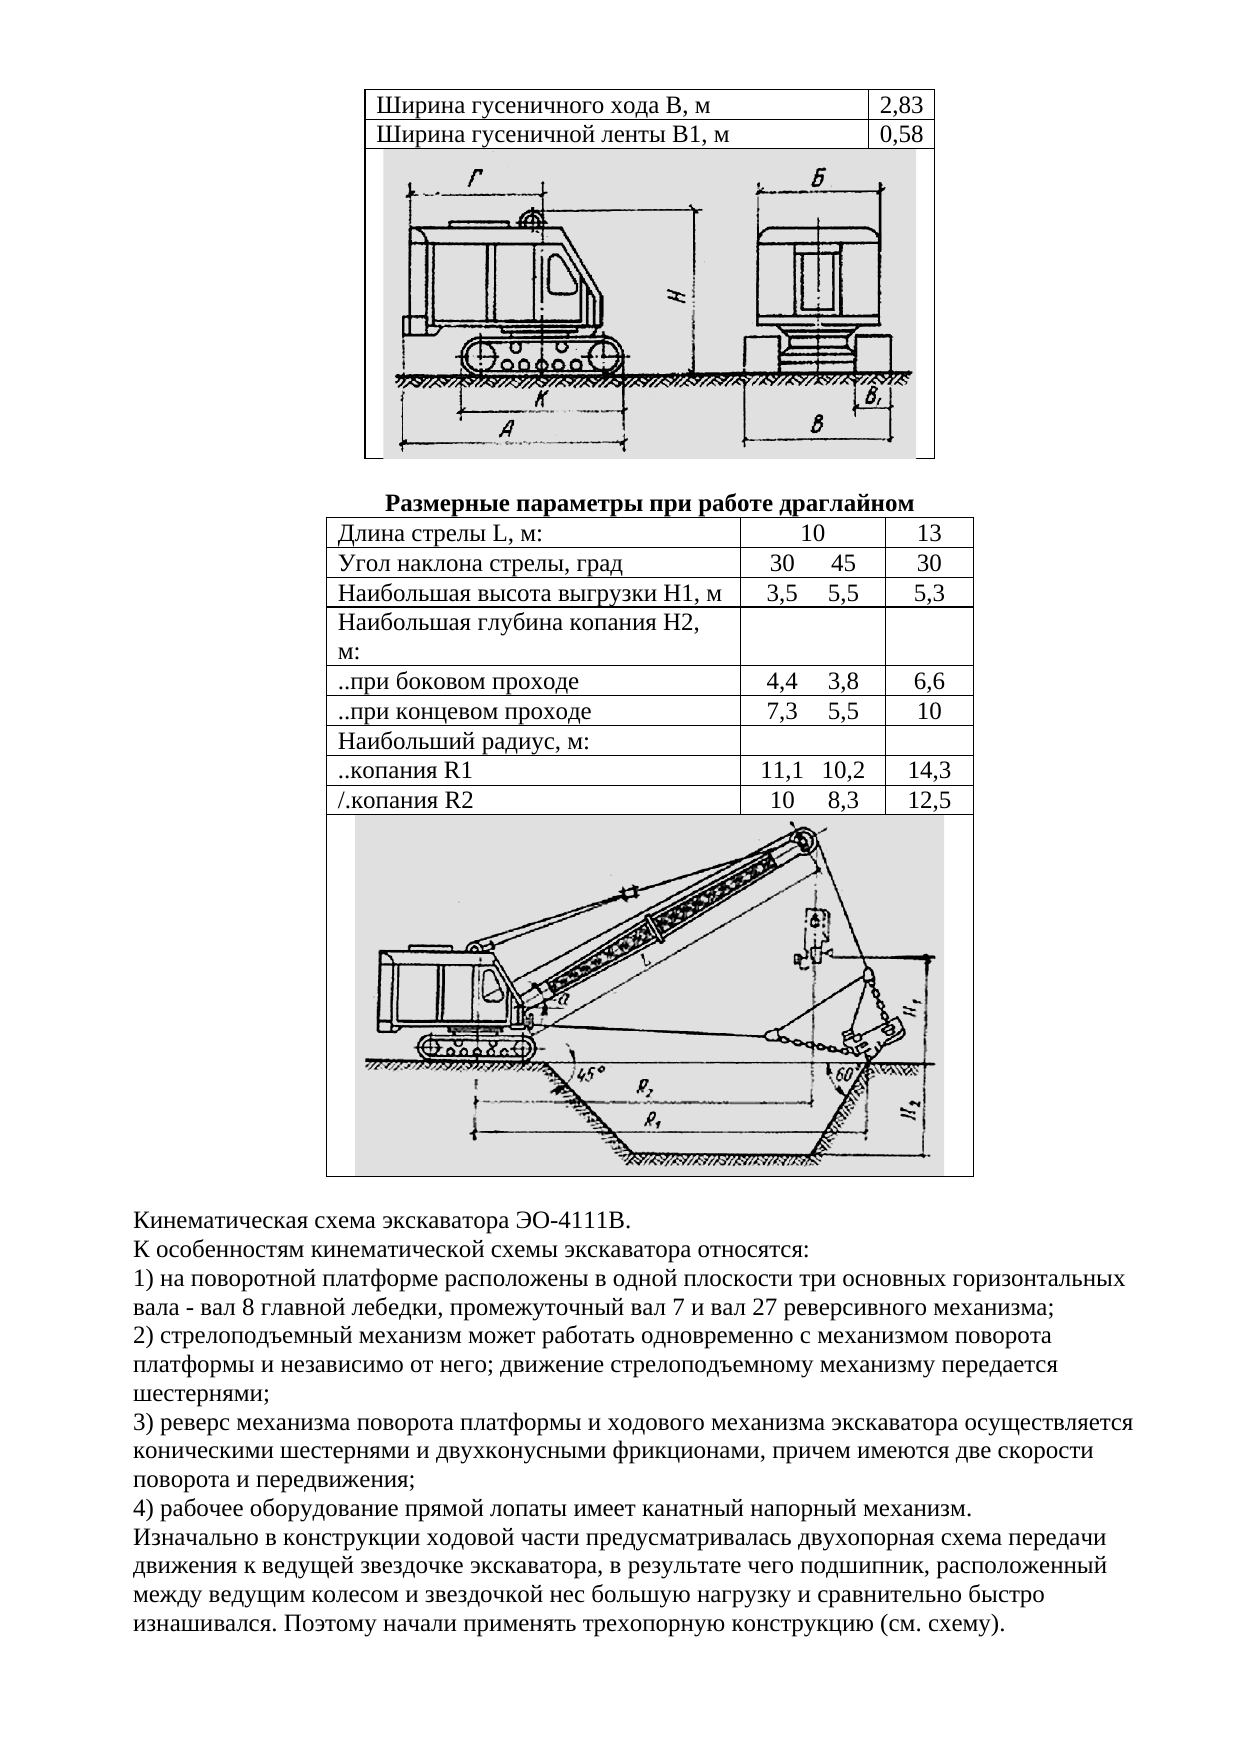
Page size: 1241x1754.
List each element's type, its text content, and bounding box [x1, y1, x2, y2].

table_cell [741, 786, 885, 814]
table_cell [741, 666, 885, 695]
text 2) стрелоподъемный механизм может работать одновременно с механизмом поворота платформы и независимо от него; движение стрелоподъемному механизму передается шестернями; [133, 1320, 1167, 1407]
table_cell Наибольший радиус, м: [327, 726, 740, 754]
table_header 10 [741, 518, 885, 547]
table_cell Угол наклона стрелы, град [327, 548, 740, 577]
table_cell 2,83 [869, 90, 934, 118]
table_cell 10 [886, 696, 973, 725]
table_cell 6,6 [886, 666, 973, 695]
table_header Длина стрелы L, м: [327, 518, 740, 547]
table_cell Наибольшая глубина копания H2, м: [327, 608, 740, 665]
text К особенностям кинематической схемы экскаватора относятся: [133, 1234, 1167, 1263]
table_cell Ширина гусеничного хода В, м [366, 90, 868, 118]
table_header 13 [886, 518, 973, 547]
table_cell 12,5 [886, 786, 973, 814]
table_cell ..копания R1 [327, 756, 740, 784]
table_cell [741, 696, 885, 725]
text Изначально в конструкции ходовой части предусматривалась двухопорная схема передачи движения к ведущей звездочке экскаватора, в результате чего подшипник, расположенный между ведущим колесом и звездочкой нес большую нагрузку и сравнительно быстро изнашивался. Поэтому начали применять трехопорную конструкцию (см. схему). [133, 1522, 1167, 1637]
table_cell ..при боковом проходе [327, 666, 740, 695]
table_cell [741, 608, 885, 665]
table_cell [945, 815, 973, 1176]
table_cell [886, 608, 973, 665]
table_cell [886, 726, 973, 754]
text Кинематическая схема экскаватора ЭО-4111В. [133, 1205, 1167, 1234]
table_cell [741, 756, 885, 784]
table_cell 5,3 [886, 578, 973, 606]
text 4) рабочее оборудование прямой лопаты имеет канатный напорный механизм. [133, 1493, 1167, 1522]
table_cell 14,3 [886, 756, 973, 784]
table_cell [741, 578, 885, 606]
table_cell [741, 548, 885, 577]
table_cell [327, 815, 355, 1176]
picture [383, 149, 917, 459]
table_cell [741, 726, 885, 754]
text 1) на поворотной платформе расположены в одной плоскости три основных горизонтальных вала - вал 8 главной лебедки, промежуточный вал 7 и вал 27 реверсивного механизма; [133, 1263, 1167, 1320]
table_cell Ширина гусеничной ленты В1, м [366, 120, 868, 148]
text 3) реверс механизма поворота платформы и ходового механизма экскаватора осуществляется коническими шестернями и двухконусными фрикционами, причем имеются две скорости поворота и передвижения; [133, 1407, 1167, 1493]
table_cell [917, 149, 934, 458]
table_cell [366, 149, 383, 458]
table_cell 0,58 [869, 120, 934, 148]
text Размерные параметры при работе драглайном [133, 488, 1167, 517]
table_cell Наибольшая высота выгрузки H1, м [327, 578, 740, 606]
table_cell /.копания R2 [327, 786, 740, 814]
table_cell ..при концевом проходе [327, 696, 740, 725]
table_cell 30 [886, 548, 973, 577]
picture [355, 815, 945, 1176]
